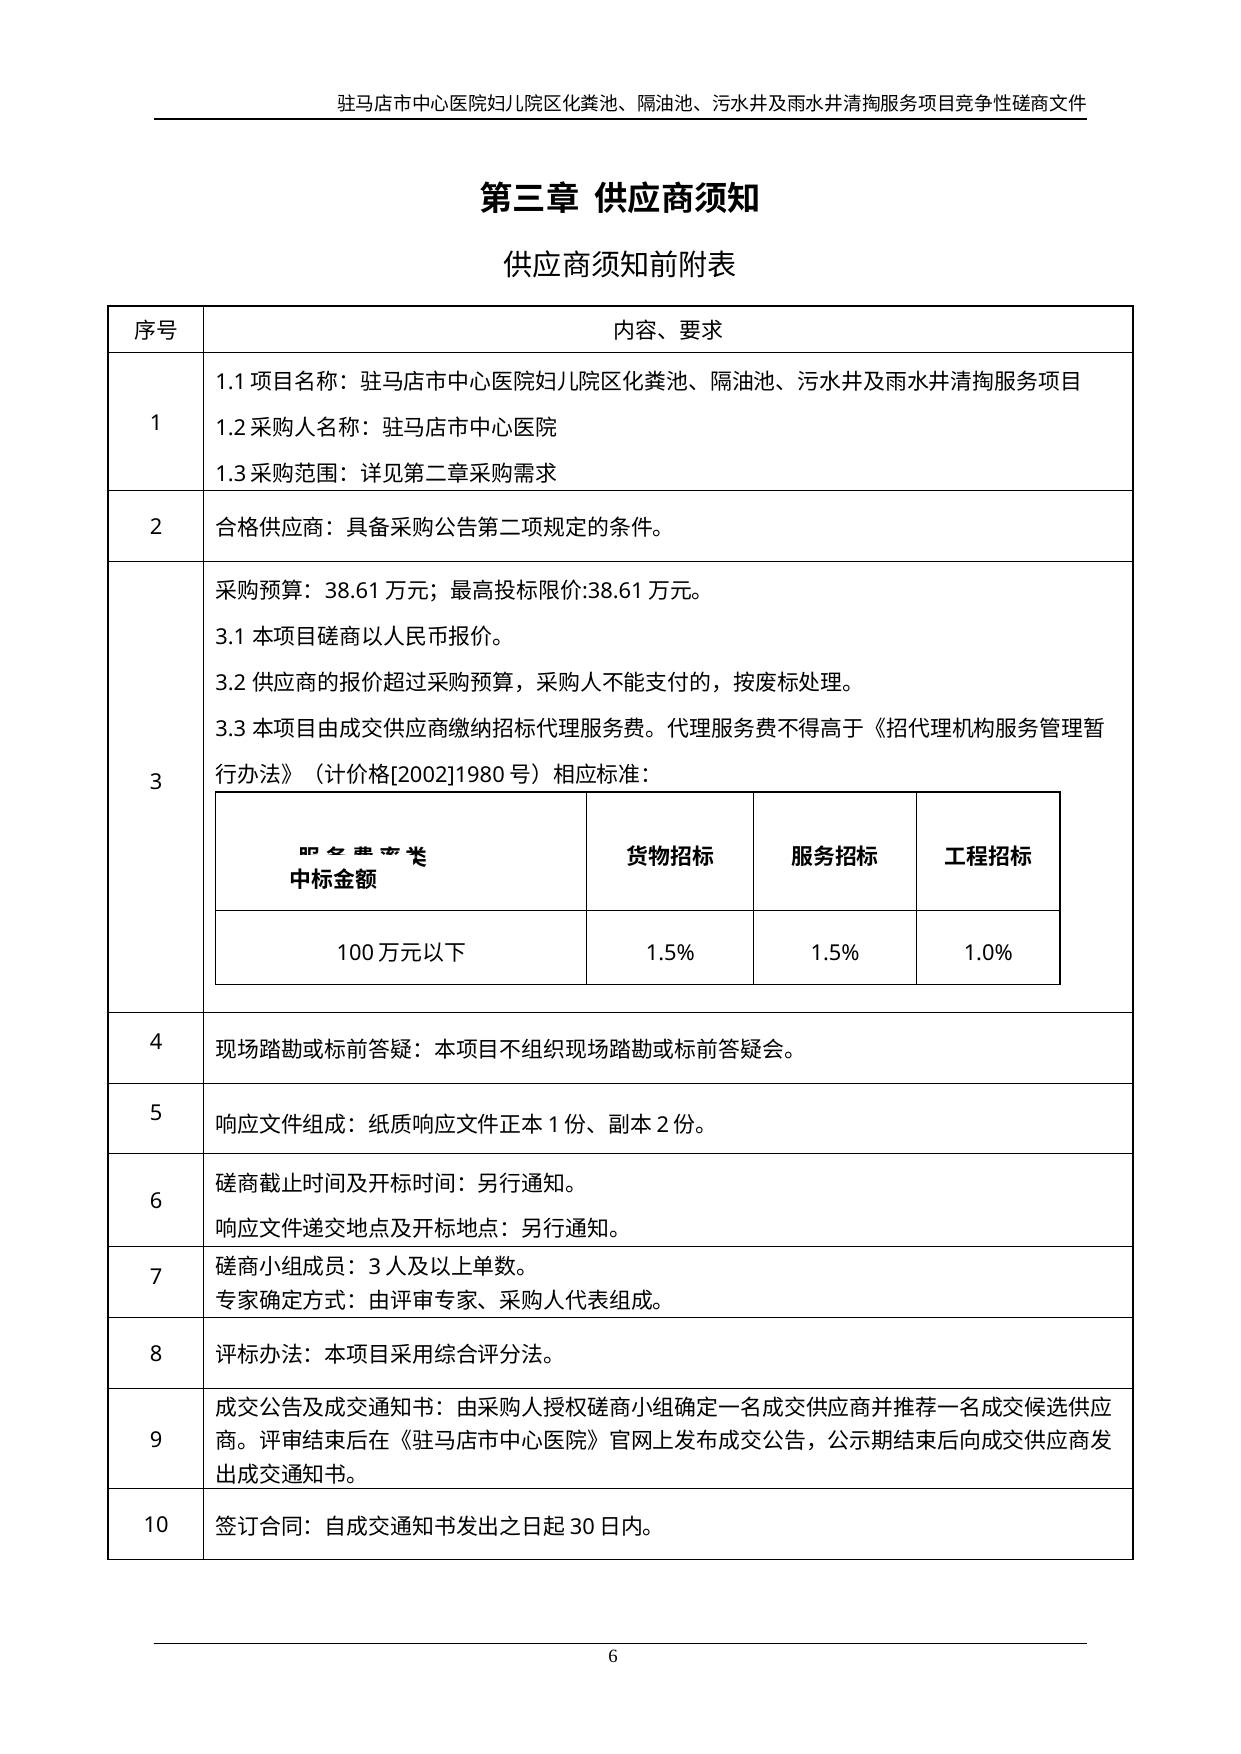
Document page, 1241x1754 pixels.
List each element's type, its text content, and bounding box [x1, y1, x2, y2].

table_cell 8 [109, 1318, 203, 1388]
table_cell 6 [109, 1154, 203, 1246]
table_cell 评标办法：本项目采用综合评分法。 [204, 1318, 1132, 1388]
table_cell 1 [109, 353, 203, 490]
table_cell 2 [109, 491, 203, 561]
table_cell 10 [109, 1489, 203, 1559]
table_cell 4 [109, 1013, 203, 1082]
table_cell 成交公告及成交通知书：由采购人授权磋商小组确定一名成交供应商并推荐一名成交候选供应商。评审结束后在《驻马店市中心医院》官网上发布成交公告，公示期结束后向成交供应商发出成交通知书。 [204, 1389, 1132, 1488]
table_header 序号 [109, 307, 203, 352]
table_header 内容、要求 [204, 307, 1132, 352]
table_cell 5 [109, 1084, 203, 1153]
table_cell 磋商截止时间及开标时间：另行通知。 响应文件递交地点及开标地点：另行通知。 [204, 1154, 1132, 1246]
table_cell 采购预算：38.61万元；最高投标限价:38.61万元。 3.1 本项目磋商以人民币报价。 3.2 供应商的报价超过采购预算，采购人不能支付的，按废标处理。 3.3 本项目由成交供应商缴纳招标代理服务费。代理服务费不得高于《招代理机构服务管理暂行办法》（计价格[2002]1980号）相应标准： [204, 562, 1132, 1012]
table_cell 签订合同：自成交通知书发出之日起30日内。 [204, 1489, 1132, 1559]
table_cell 现场踏勘或标前答疑：本项目不组织现场踏勘或标前答疑会。 [204, 1013, 1132, 1082]
table_cell 1.1项目名称：驻马店市中心医院妇儿院区化粪池、隔油池、污水井及雨水井清掏服务项目 1.2采购人名称：驻马店市中心医院 1.3采购范围：详见第二章采购需求 [204, 353, 1132, 490]
text 供应商须知前附表 [153, 241, 1087, 284]
table_cell 7 [109, 1247, 203, 1317]
table_cell 3 [109, 562, 203, 1012]
table_cell 9 [109, 1389, 203, 1488]
table_cell 响应文件组成：纸质响应文件正本1份、副本2份。 [204, 1084, 1132, 1153]
table_cell 磋商小组成员：3人及以上单数。 专家确定方式：由评审专家、采购人代表组成。 [204, 1247, 1132, 1317]
text 第三章 供应商须知 [153, 162, 1087, 229]
table_cell 合格供应商：具备采购公告第二项规定的条件。 [204, 491, 1132, 561]
